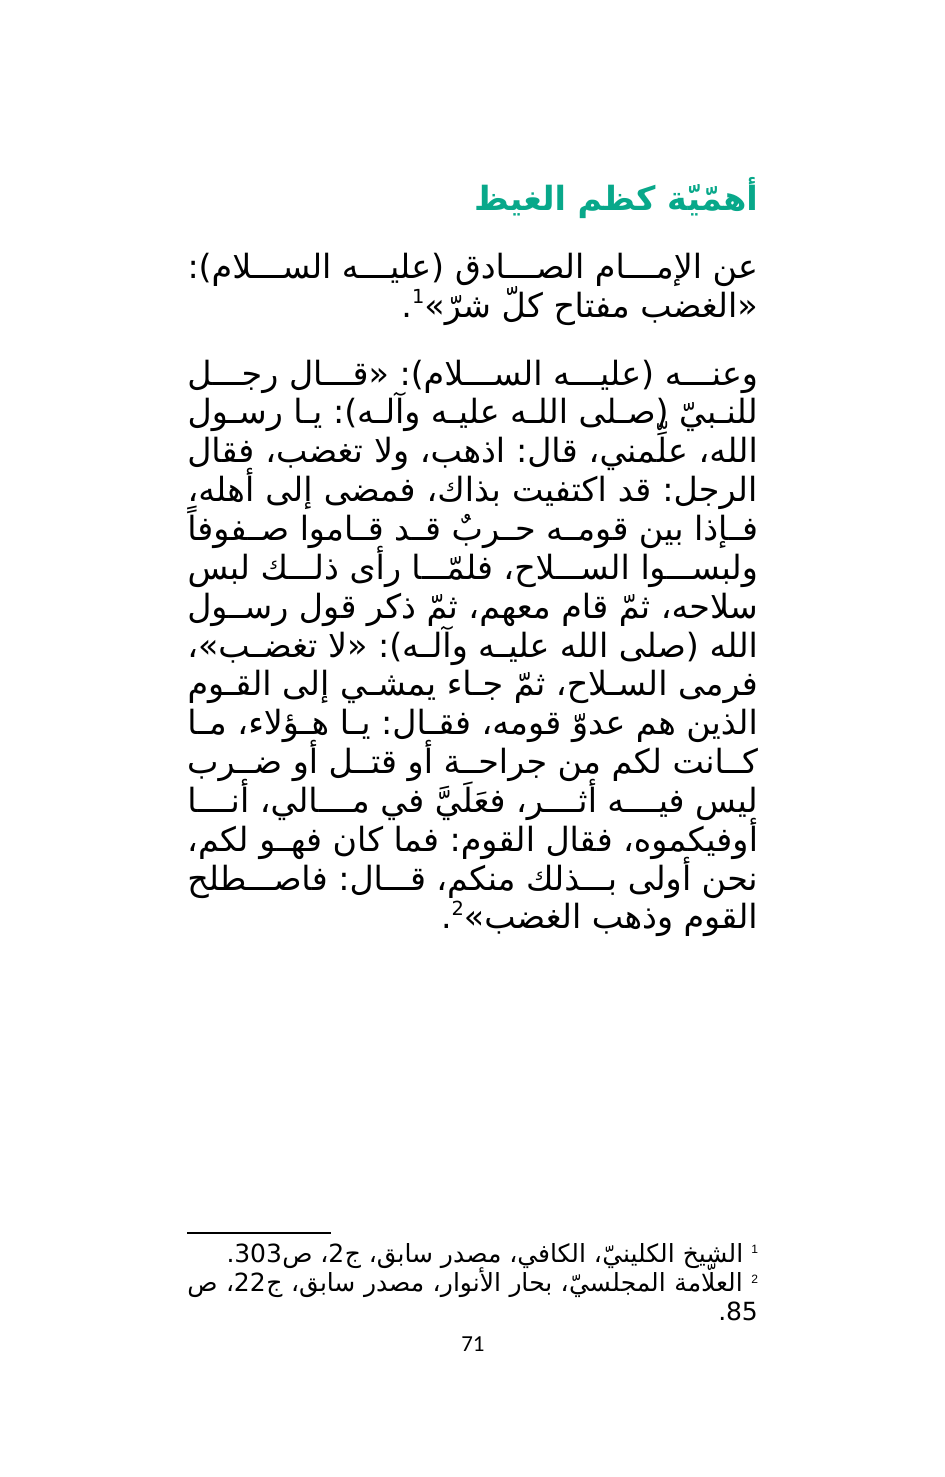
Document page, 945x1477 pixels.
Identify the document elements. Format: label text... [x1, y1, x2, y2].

text أهمّيّة كظم الغيظ [187, 179, 758, 218]
text عن الإمام الصادق (عليه السلام): «الغضب مفتاح كلّ شرّ». [187, 247, 758, 325]
text وعنه (عليه السلام): «قال رجل للنبيّ (صلى الله عليه وآله): يا رسول الله، علِّمني، قال: اذهب، ولا تغضب، فقال الرجل: قد اكتفيت بذاك، فمضى إلى أهله، فإذا بين قومه حربٌ قد قاموا صفوفاً ولبسوا السلاح، فلمّا رأى ذلك لبس سلاحه، ثمّ قام معهم، ثمّ ذكر قول رسول الله (صلى الله عليه وآله): «لا تغضب»، فرمى السلاح، ثمّ جاء يمشي إلى القوم الذين هم عدوّ قومه، فقال: يا هؤلاء، ما كانت لكم من جراحة أو قتل أو ضرب ليس فيه أثر، فعَلَيَّ في مالي، أنا أوفيكموه، فقال القوم: فما كان فهو لكم، نحن أولى بذلك منكم، قال: فاصطلح القوم وذهب الغضب». [187, 354, 758, 937]
